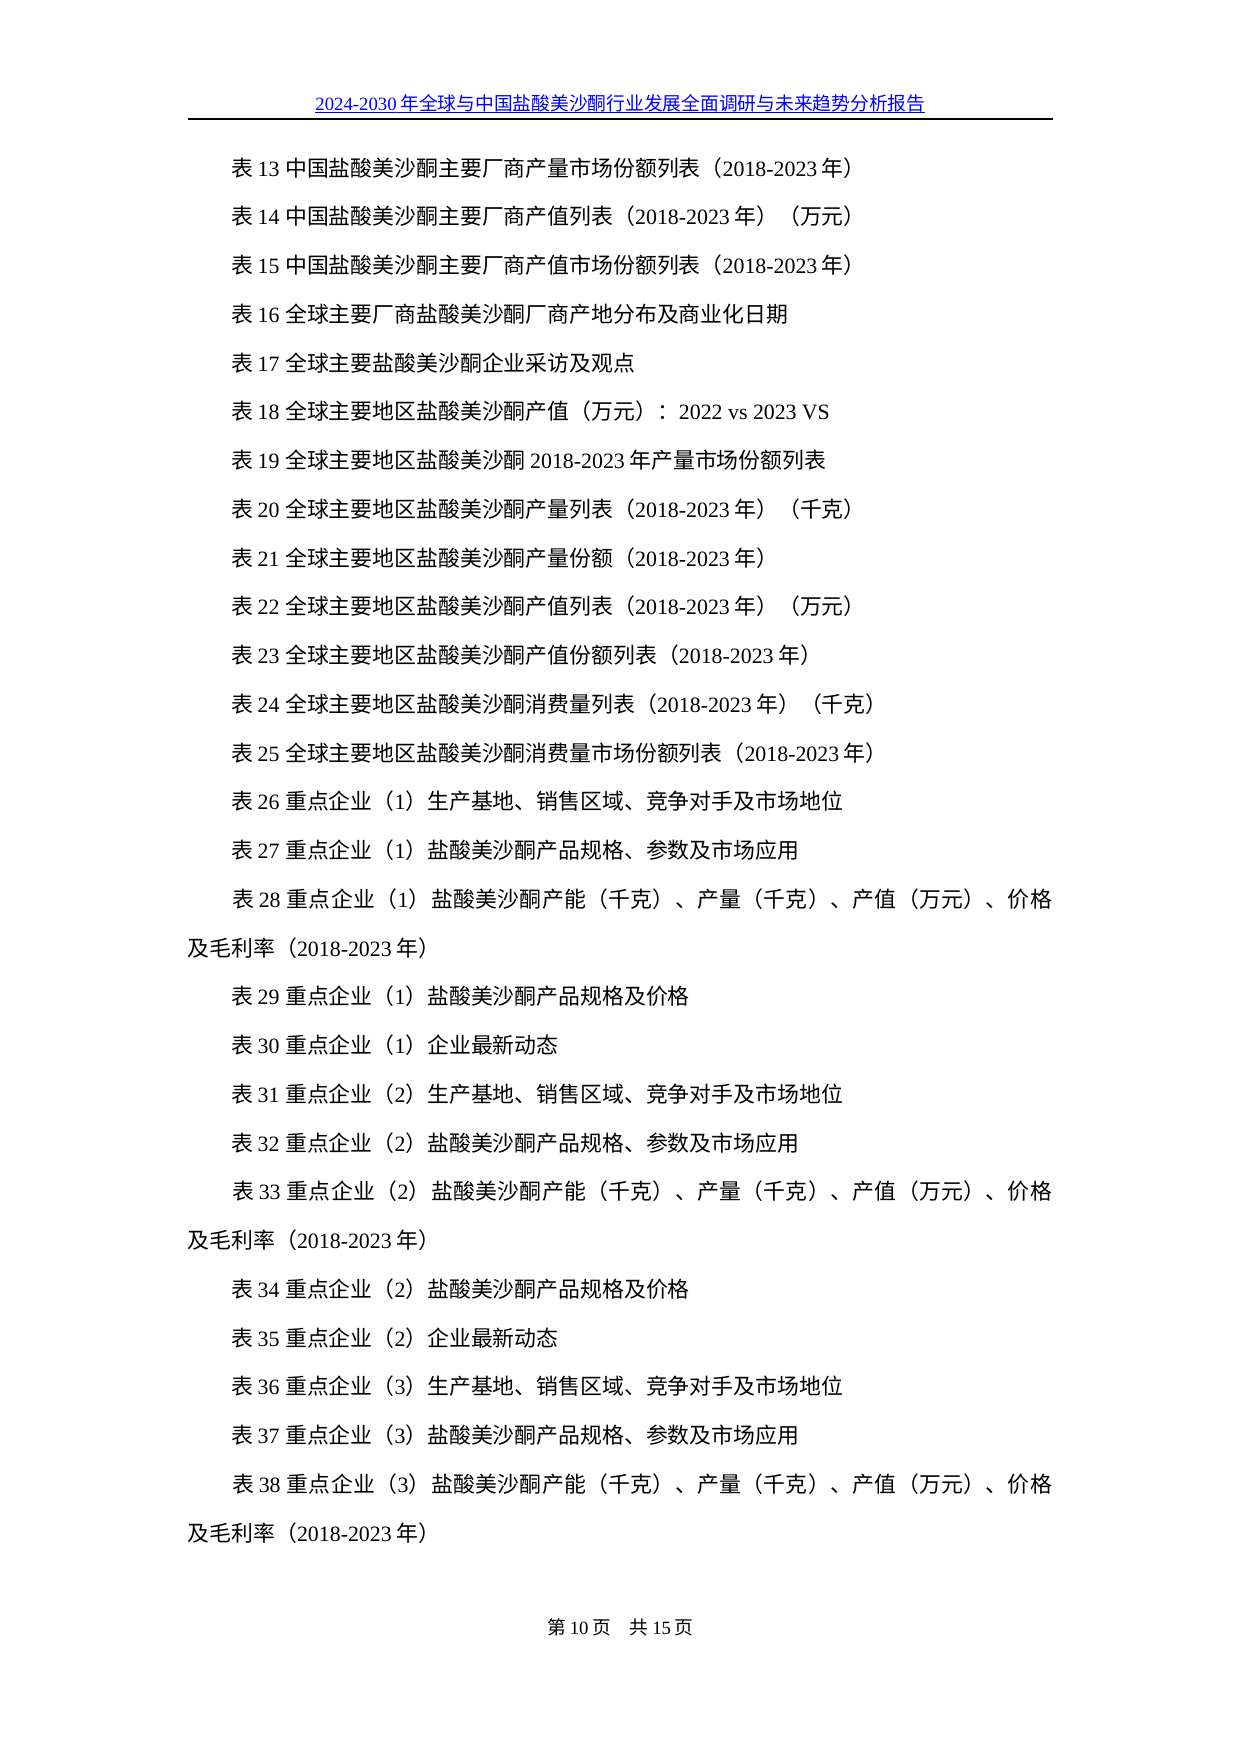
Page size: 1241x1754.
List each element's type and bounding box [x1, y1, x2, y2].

text [187, 150, 1053, 1548]
